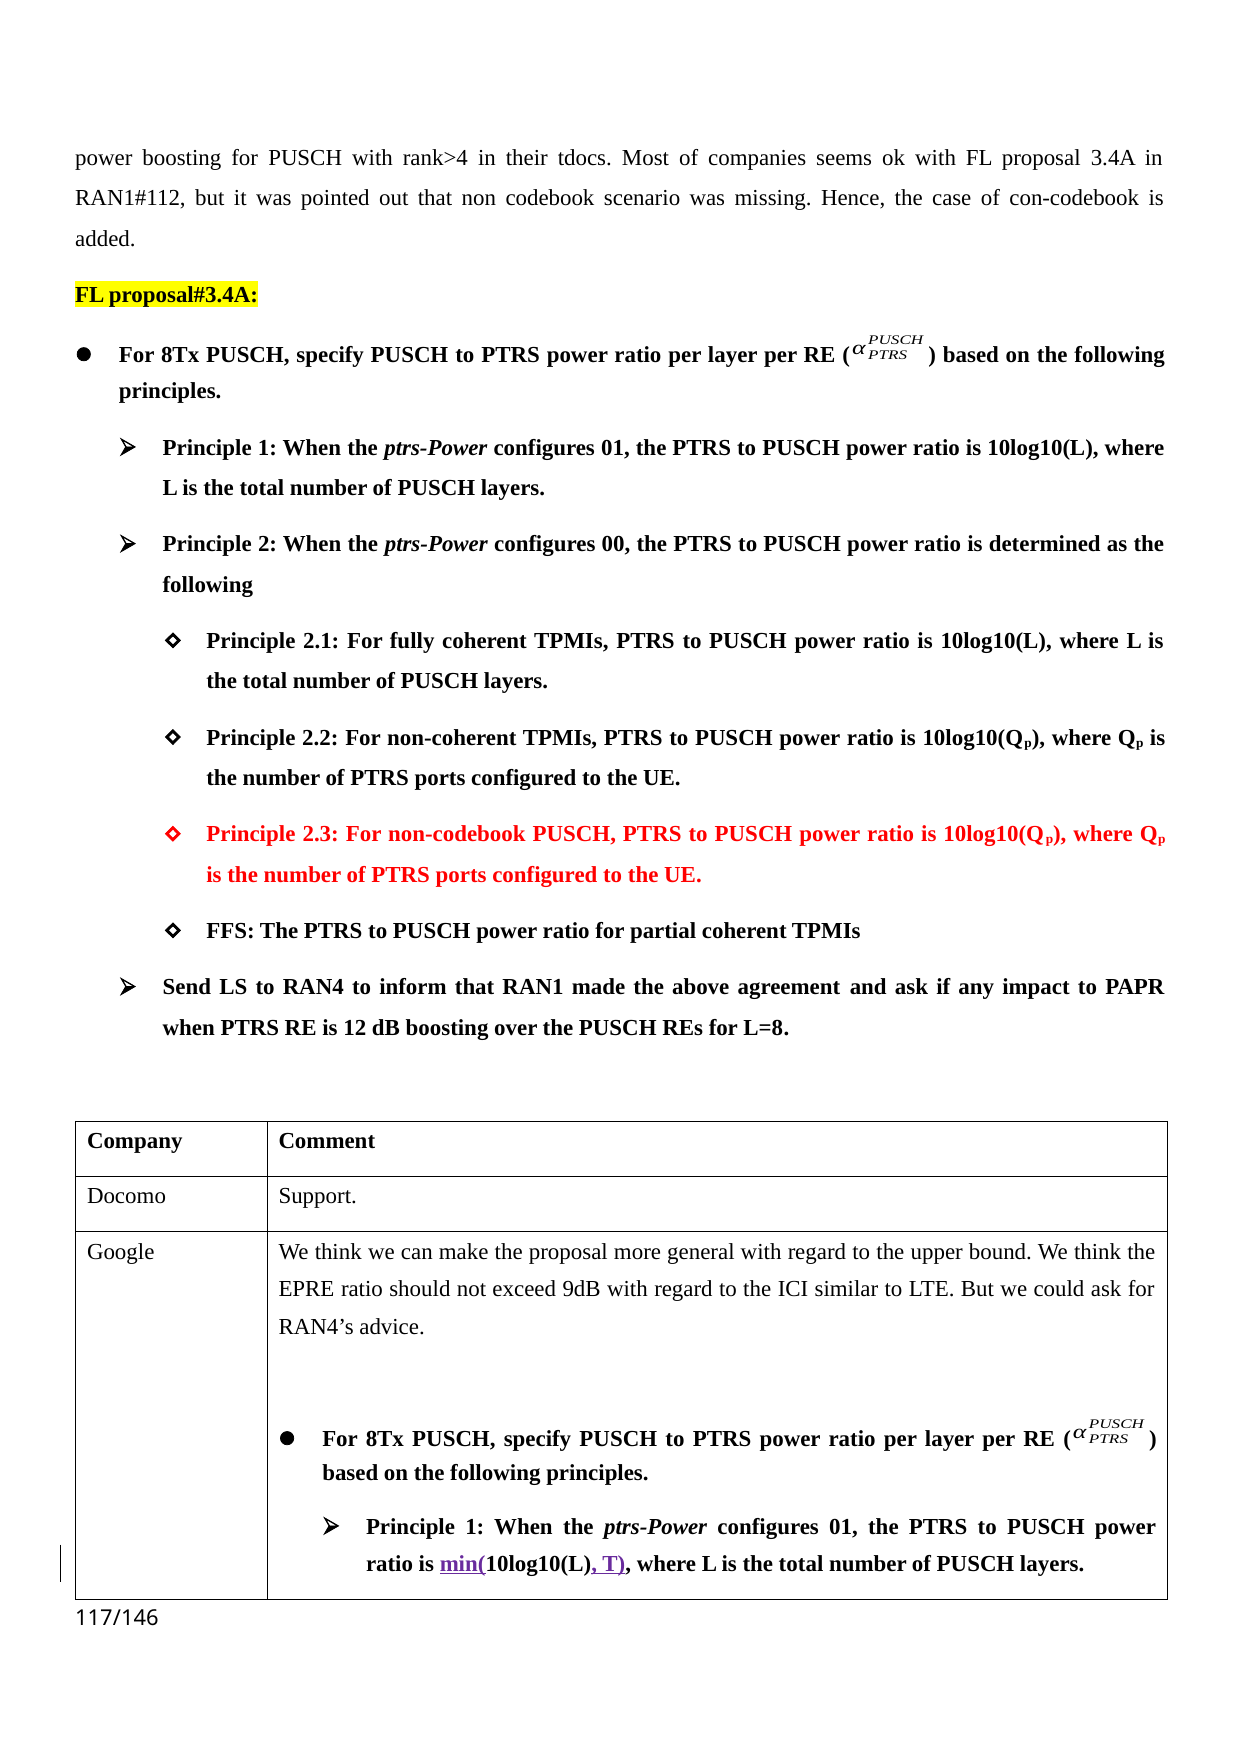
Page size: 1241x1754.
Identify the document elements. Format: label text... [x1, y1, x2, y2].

list Principle 2.1: For fully coherent TPMIs, PTRS to PUSCH power ratio is 10log10(L), where L is the total number of PUSCH layers. [162, 622, 1165, 699]
list For 8Tx PUSCH, specify PUSCH to PTRS power ratio per layer per RE () based on the following principles. [75, 332, 1165, 409]
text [75, 138, 1165, 257]
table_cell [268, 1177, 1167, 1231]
text FL proposal#3.4A: [75, 275, 1165, 313]
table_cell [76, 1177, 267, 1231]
list Principle 2: When the ptrs-Power configures 00, the PTRS to PUSCH power ratio is determined as the following [119, 525, 1165, 603]
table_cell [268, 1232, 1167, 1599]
list Principle 2.2: For non-coherent TPMIs, PTRS to PUSCH power ratio is 10log10(Qp), where Qp is the number of PTRS ports configured to the UE. [162, 718, 1165, 796]
list FFS: The PTRS to PUSCH power ratio for partial coherent TPMIs [162, 912, 1165, 949]
list Principle 2.3: For non-codebook PUSCH, PTRS to PUSCH power ratio is 10log10(Qp), where Qp is the number of PTRS ports configured to the UE. [162, 815, 1165, 893]
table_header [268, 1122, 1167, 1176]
list Send LS to RAN4 to inform that RAN1 made the above agreement and ask if any impact to PAPR when PTRS RE is 12 dB boosting over the PUSCH REs for L=8. [119, 968, 1165, 1046]
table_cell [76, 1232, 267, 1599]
list Principle 1: When the ptrs-Power configures 01, the PTRS to PUSCH power ratio is 10log10(L), where L is the total number of PUSCH layers. [119, 428, 1165, 506]
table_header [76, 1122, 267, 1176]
